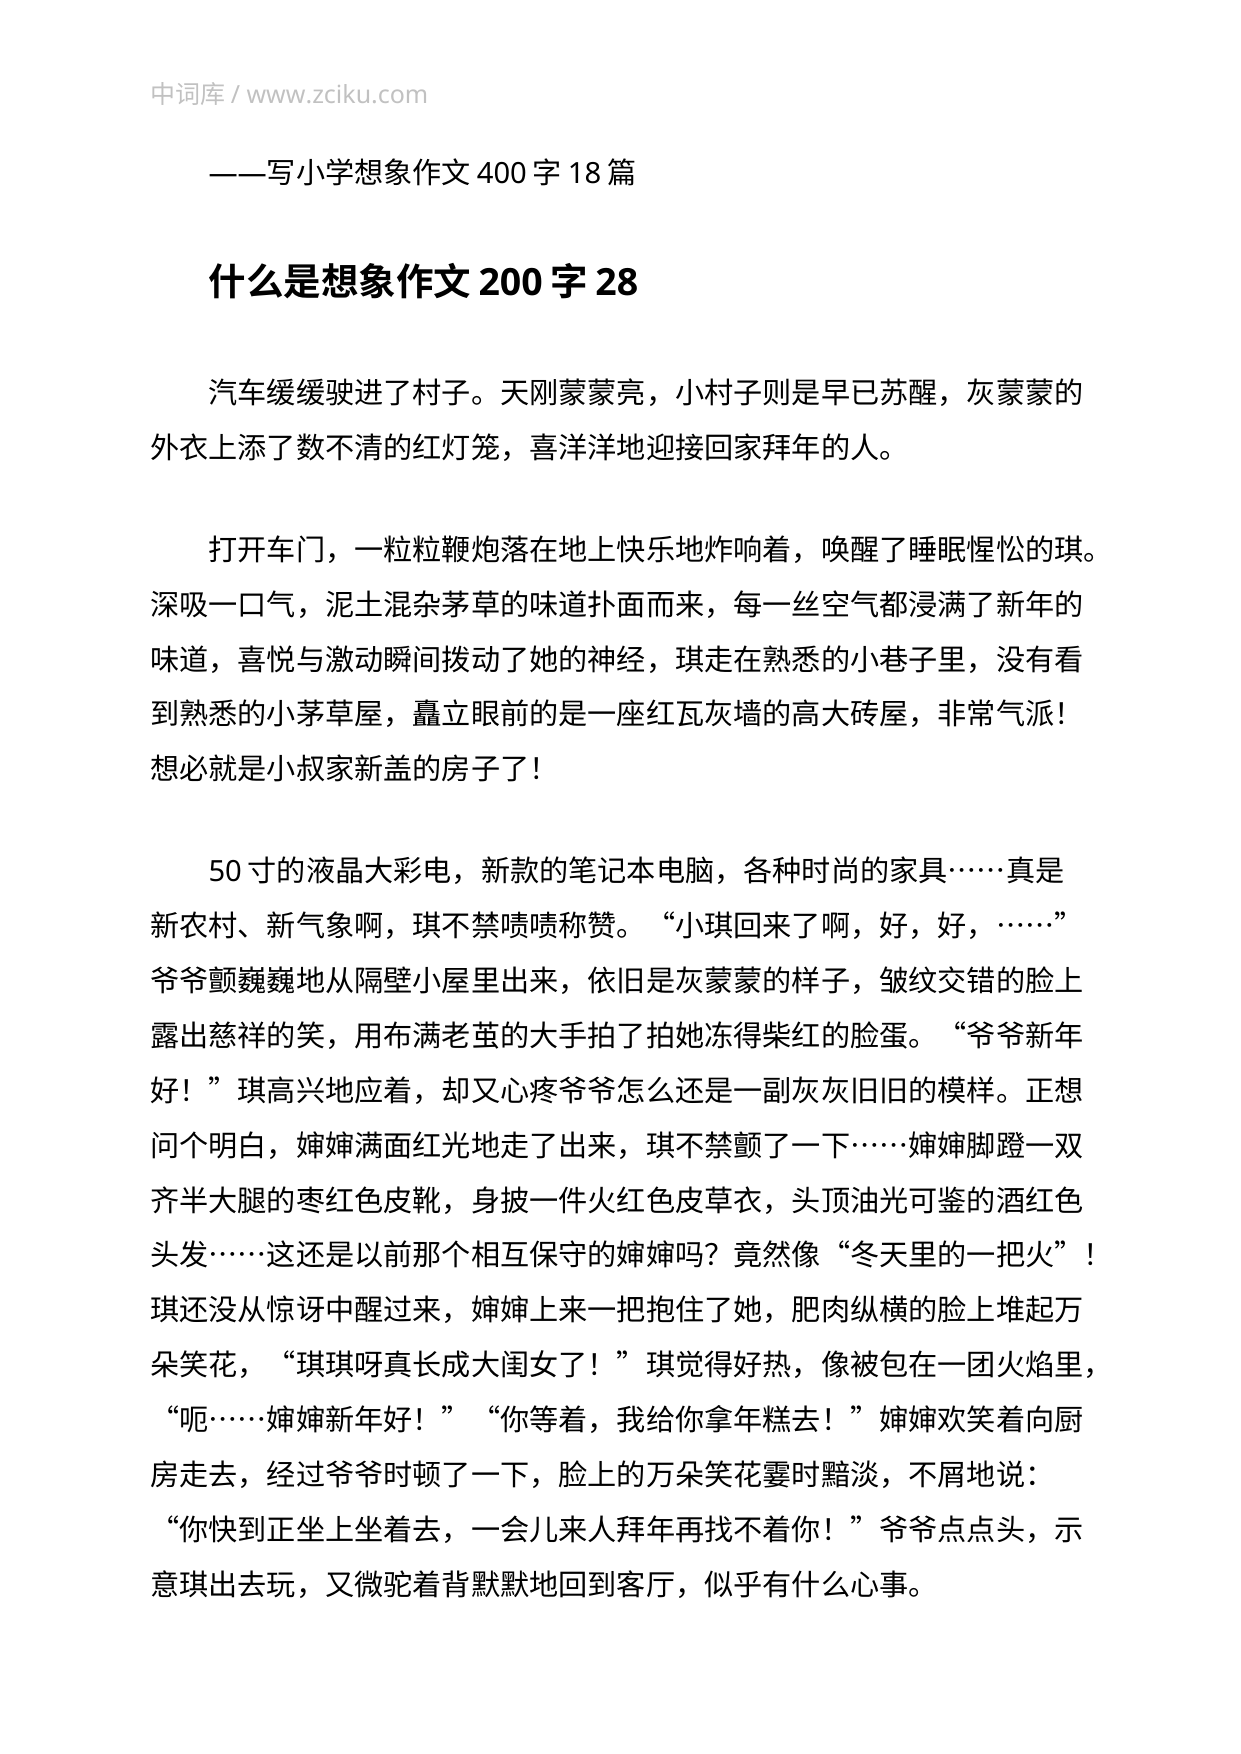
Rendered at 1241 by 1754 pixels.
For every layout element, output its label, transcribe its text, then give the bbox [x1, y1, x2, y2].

text 汽车缓缓驶进了村子。天刚蒙蒙亮，小村子则是早已苏醒，灰蒙蒙的外衣上添了数不清的红灯笼，喜洋洋地迎接回家拜年的人。 [150, 369, 1090, 467]
text ——写小学想象作文400字18篇 [150, 150, 1090, 192]
text 什么是想象作文200字28 [150, 252, 1090, 306]
text 50寸的液晶大彩电，新款的笔记本电脑，各种时尚的家具……真是新农村、新气象啊，琪不禁啧啧称赞。“小琪回来了啊，好，好，……”爷爷颤巍巍地从隔壁小屋里出来，依旧是灰蒙蒙的样子，皱纹交错的脸上露出慈祥的笑，用布满老茧的大手拍了拍她冻得柴红的脸蛋。“爷爷新年好！”琪高兴地应着，却又心疼爷爷怎么还是一副灰灰旧旧的模样。正想问个明白，婶婶满面红光地走了出来，琪不禁颤了一下……婶婶脚蹬一双齐半大腿的枣红色皮靴，身披一件火红色皮草衣，头顶油光可鉴的酒红色头发……这还是以前那个相互保守的婶婶吗？竟然像“冬天里的一把火”！琪还没从惊讶中醒过来，婶婶上来一把抱住了她，肥肉纵横的脸上堆起万朵笑花，“琪琪呀真长成大闺女了！”琪觉得好热，像被包在一团火焰里，“呃……婶婶新年好！”“你等着，我给你拿年糕去！”婶婶欢笑着向厨房走去，经过爷爷时顿了一下，脸上的万朵笑花霎时黯淡，不屑地说：“你快到正坐上坐着去，一会儿来人拜年再找不着你！”爷爷点点头，示意琪出去玩，又微驼着背默默地回到客厅，似乎有什么心事。 [150, 848, 1090, 1604]
text 打开车门，一粒粒鞭炮落在地上快乐地炸响着，唤醒了睡眠惺忪的琪。深吸一口气，泥土混杂茅草的味道扑面而来，每一丝空气都浸满了新年的味道，喜悦与激动瞬间拨动了她的神经，琪走在熟悉的小巷子里，没有看到熟悉的小茅草屋，矗立眼前的是一座红瓦灰墙的高大砖屋，非常气派！想必就是小叔家新盖的房子了！ [150, 526, 1090, 788]
